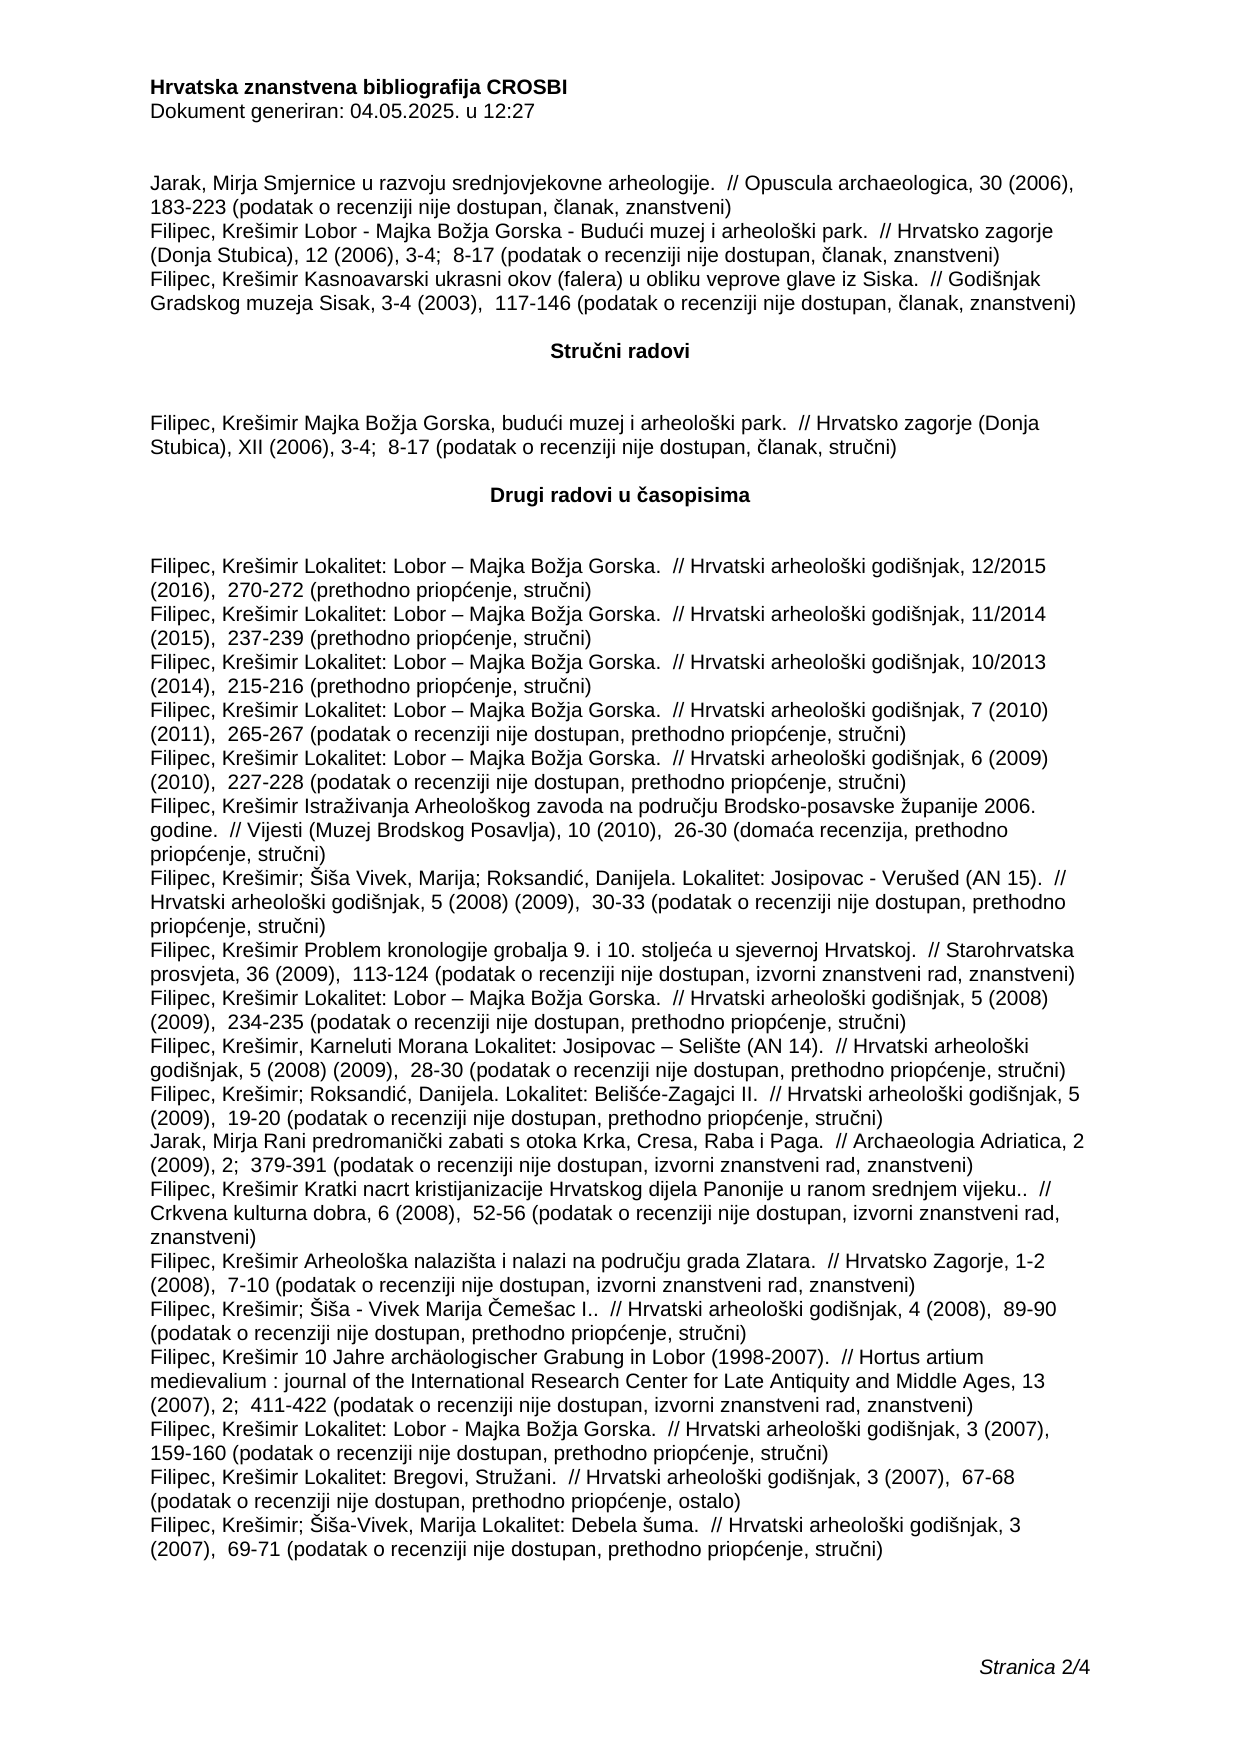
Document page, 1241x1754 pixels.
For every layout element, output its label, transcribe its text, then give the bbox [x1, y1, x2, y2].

text Filipec, Krešimir; Šiša Vivek, Marija; Roksandić, Danijela. [150, 866, 1090, 938]
text Filipec, Krešimir [150, 267, 1090, 315]
text Filipec, Krešimir; Šiša - Vivek Marija [150, 1297, 1090, 1345]
text Filipec, Krešimir [150, 1177, 1090, 1249]
text Filipec, Krešimir [150, 411, 1090, 458]
text Jarak, Mirja [150, 1129, 1090, 1177]
text Filipec, Krešimir [150, 602, 1090, 650]
text Filipec, Krešimir [150, 554, 1090, 602]
text Filipec, Krešimir [150, 1249, 1090, 1297]
text Filipec, Krešimir [150, 650, 1090, 698]
subtitle Drugi radovi u časopisima [150, 482, 1090, 506]
text Filipec, Krešimir [150, 746, 1090, 794]
text Jarak, Mirja [150, 171, 1090, 219]
text Filipec, Krešimir [150, 794, 1090, 866]
text Filipec, Krešimir; Šiša-Vivek, Marija [150, 1513, 1090, 1561]
text Filipec, Krešimir; Roksandić, Danijela. [150, 1081, 1090, 1129]
subtitle Stručni radovi [150, 339, 1090, 363]
text Filipec, Krešimir [150, 1465, 1090, 1513]
text Filipec, Krešimir [150, 1417, 1090, 1465]
text Filipec, Krešimir, Karneluti Morana [150, 1033, 1090, 1081]
text Filipec, Krešimir [150, 986, 1090, 1033]
text Filipec, Krešimir [150, 938, 1090, 986]
text Filipec, Krešimir [150, 698, 1090, 746]
text Filipec, Krešimir [150, 1345, 1090, 1417]
text Filipec, Krešimir [150, 219, 1090, 267]
